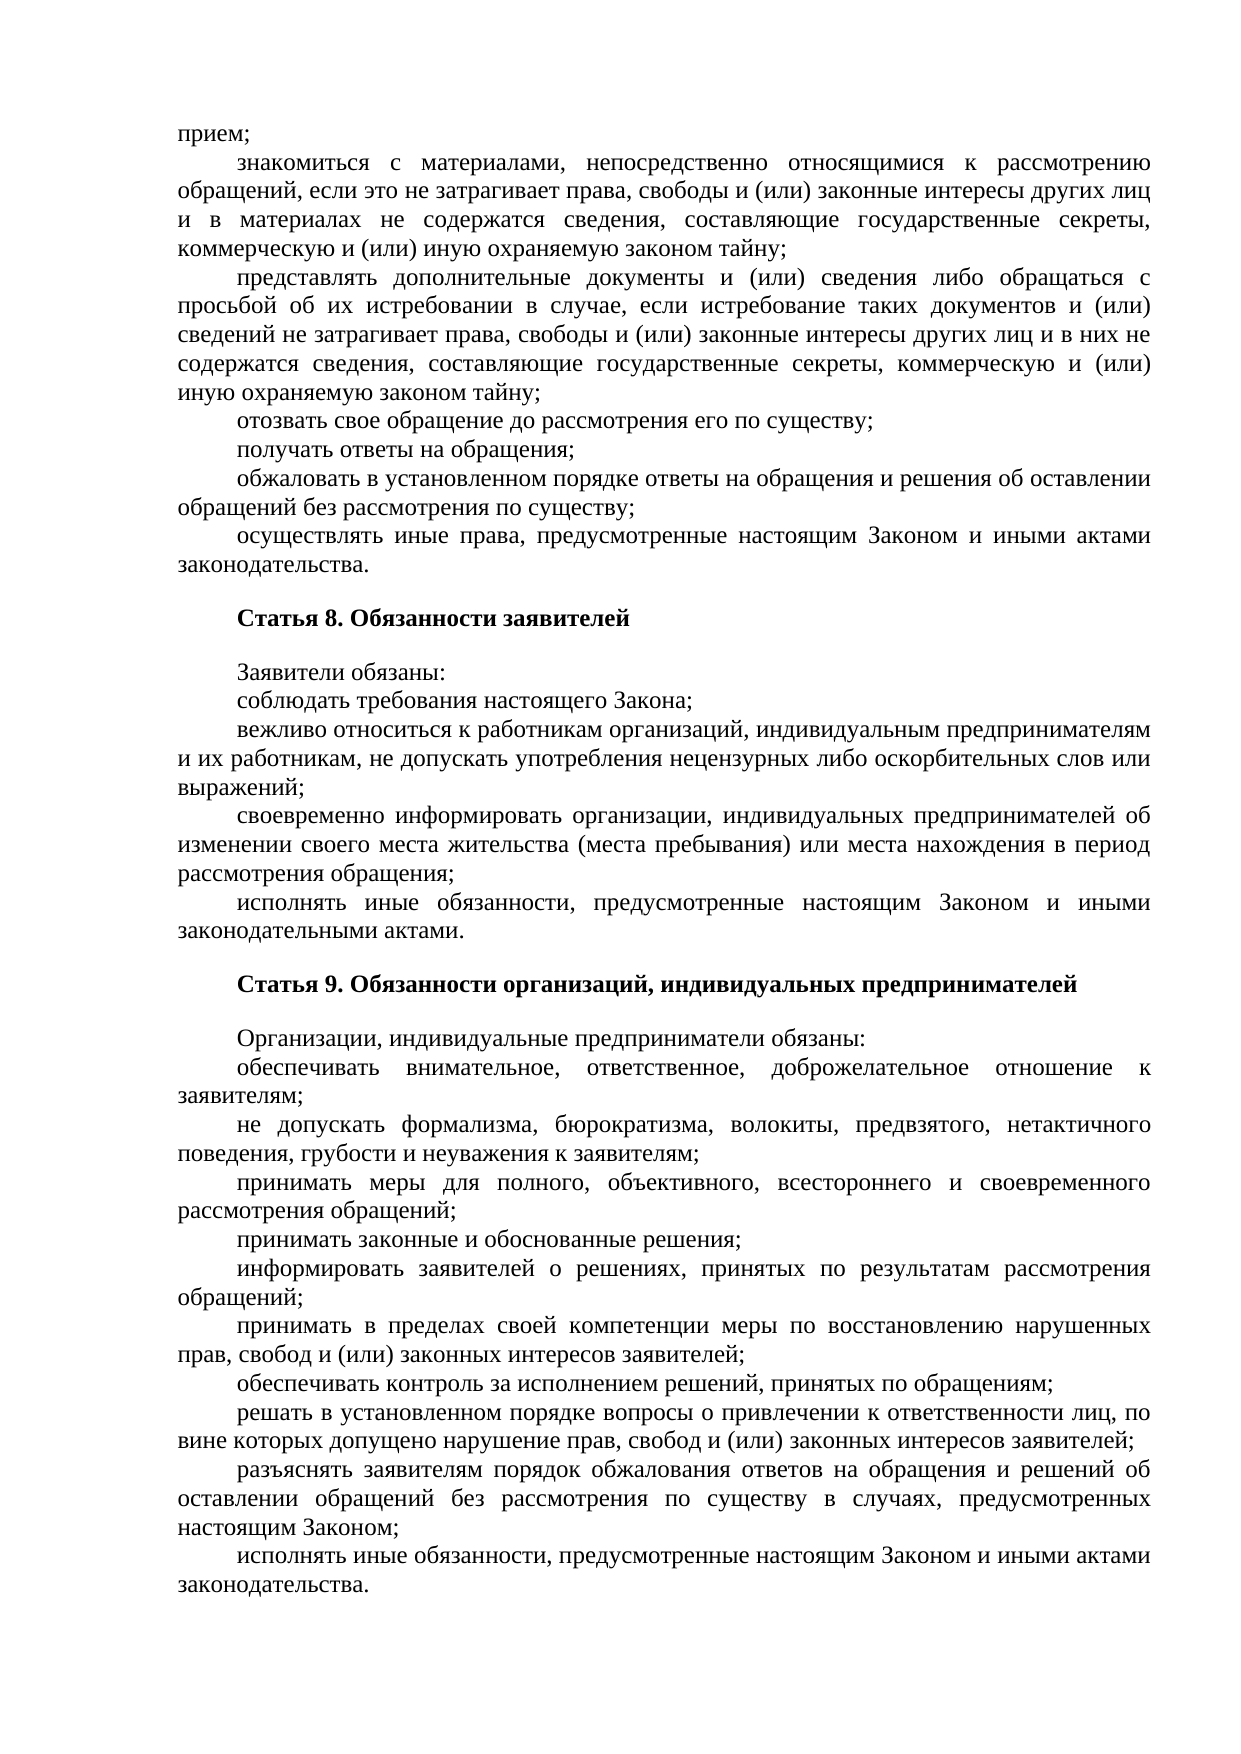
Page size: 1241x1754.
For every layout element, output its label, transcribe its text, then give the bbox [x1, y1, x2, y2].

text представлять дополнительные документы и (или) сведения либо обращаться с просьбой об их истребовании в случае, если истребование таких документов и (или) сведений не затрагивает права, свободы и (или) законные интересы других лиц и в них не содержатся сведения, составляющие государственные секреты, коммерческую и (или) иную охраняемую законом тайну; [177, 262, 1152, 406]
text вежливо относиться к работникам организаций, индивидуальным предпринимателям и их работникам, не допускать употребления нецензурных либо оскорбительных слов или выражений; [177, 714, 1152, 801]
text Организации, индивидуальные предприниматели обязаны: [177, 1023, 1152, 1052]
text исполнять иные обязанности, предусмотренные настоящим Законом и иными законодательными актами. [177, 887, 1152, 944]
text Заявители обязаны: [177, 657, 1152, 686]
text обеспечивать внимательное, ответственное, доброжелательное отношение к заявителям; [177, 1052, 1152, 1109]
text не допускать формализма, бюрократизма, волокиты, предвзятого, нетактичного поведения, грубости и неуважения к заявителям; [177, 1109, 1152, 1167]
text отозвать свое обращение до рассмотрения его по существу; [177, 406, 1152, 434]
text принимать меры для полного, объективного, всестороннего и своевременного рассмотрения обращений; [177, 1167, 1152, 1224]
text принимать законные и обоснованные решения; [177, 1224, 1152, 1253]
text исполнять иные обязанности, предусмотренные настоящим Законом и иными актами законодательства. [177, 1541, 1152, 1598]
text обеспечивать контроль за исполнением решений, принятых по обращениям; [177, 1368, 1152, 1397]
text осуществлять иные права, предусмотренные настоящим Законом и иными актами законодательства. [177, 521, 1152, 578]
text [177, 118, 1152, 147]
text решать в установленном порядке вопросы о привлечении к ответственности лиц, по вине которых допущено нарушение прав, свобод и (или) законных интересов заявителей; [177, 1397, 1152, 1454]
text Статья 9. Обязанности организаций, индивидуальных предпринимателей [237, 969, 1152, 998]
text соблюдать требования настоящего Закона; [177, 686, 1152, 714]
text разъяснять заявителям порядок обжалования ответов на обращения и решений об оставлении обращений без рассмотрения по существу в случаях, предусмотренных настоящим Законом; [177, 1454, 1152, 1541]
text Статья 8. Обязанности заявителей [237, 603, 1152, 632]
text принимать в пределах своей компетенции меры по восстановлению нарушенных прав, свобод и (или) законных интересов заявителей; [177, 1311, 1152, 1368]
text знакомиться с материалами, непосредственно относящимися к рассмотрению обращений, если это не затрагивает права, свободы и (или) законные интересы других лиц и в материалах не содержатся сведения, составляющие государственные секреты, коммерческую и (или) иную охраняемую законом тайну; [177, 147, 1152, 262]
text информировать заявителей о решениях, принятых по результатам рассмотрения обращений; [177, 1253, 1152, 1311]
text получать ответы на обращения; [177, 434, 1152, 463]
text своевременно информировать организации, индивидуальных предпринимателей об изменении своего места жительства (места пребывания) или места нахождения в период рассмотрения обращения; [177, 801, 1152, 887]
text обжаловать в установленном порядке ответы на обращения и решения об оставлении обращений без рассмотрения по существу; [177, 463, 1152, 521]
